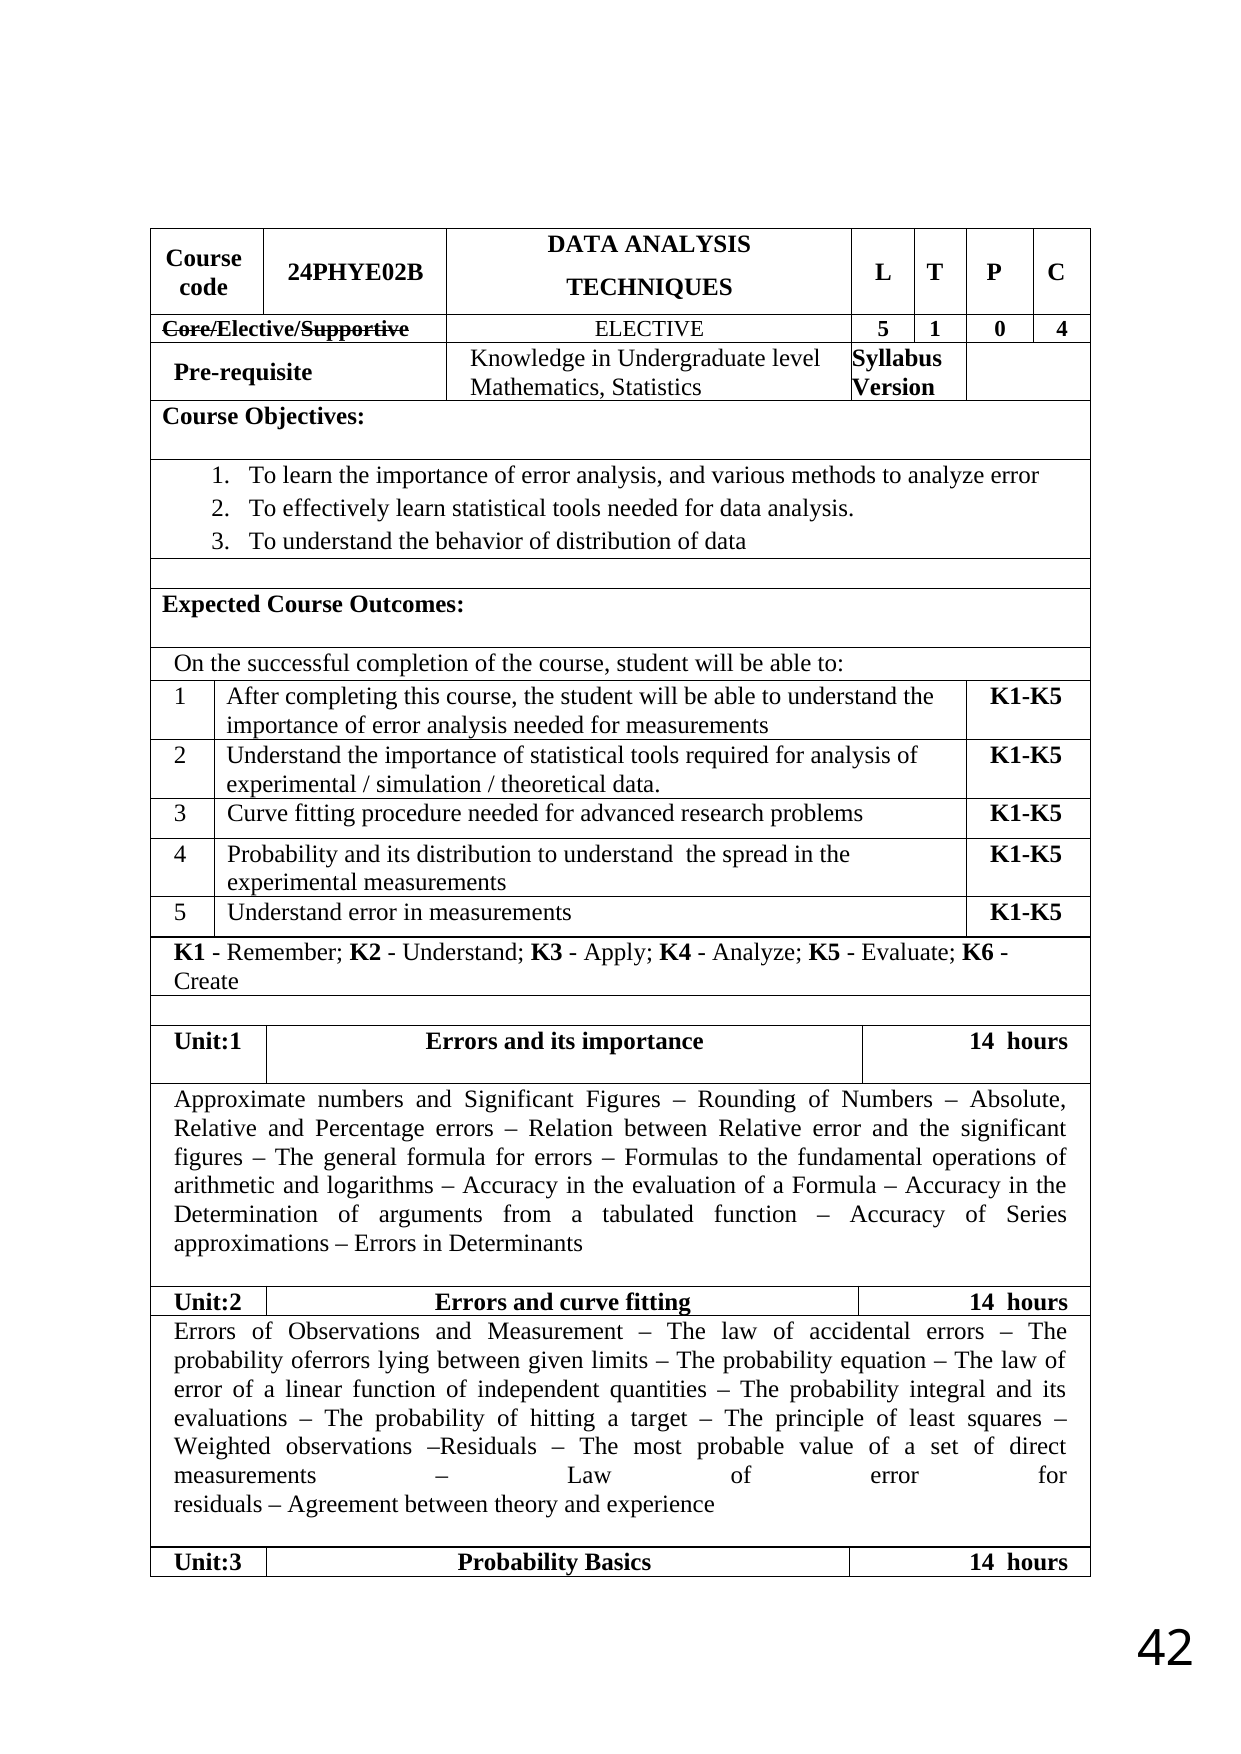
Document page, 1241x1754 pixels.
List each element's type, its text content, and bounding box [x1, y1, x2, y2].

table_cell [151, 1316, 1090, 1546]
table_cell Syllabus Version [852, 343, 966, 400]
table_cell K1-K5 [967, 740, 1090, 797]
table_cell 2 [151, 740, 214, 797]
table_cell [151, 559, 1090, 588]
table_cell Knowledge in Undergraduate level Mathematics, Statistics [447, 343, 851, 400]
table_cell Expected Course Outcomes: [151, 589, 1090, 647]
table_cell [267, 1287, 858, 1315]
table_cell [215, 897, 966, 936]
table_cell K1-K5 [967, 839, 1090, 896]
table_cell Core/Elective/Supportive [151, 315, 446, 342]
table_cell On the successful completion of the course, student will be able to: [151, 648, 1090, 680]
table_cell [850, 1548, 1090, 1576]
table_cell 5 [151, 897, 214, 936]
table_header 24PHYE02B [264, 229, 446, 314]
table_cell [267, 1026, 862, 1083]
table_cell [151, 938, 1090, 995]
table_cell Course Objectives: [151, 401, 1090, 459]
table_cell To learn the importance of error analysis, and various methods to analyze error To effectively learn statistical tools needed for data analysis. To understand the behavior of distribution of data [151, 460, 1090, 558]
table_cell Probability and its distribution to understand the spread in the experimental measurements [215, 839, 966, 896]
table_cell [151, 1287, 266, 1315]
table_cell Curve fitting procedure needed for advanced research problems [215, 799, 966, 838]
table_cell 0 [967, 315, 1033, 342]
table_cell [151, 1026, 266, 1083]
table_cell K1-K5 [967, 681, 1090, 739]
table_header DATA ANALYSIS TECHNIQUES [447, 229, 851, 314]
table_cell K1-K5 [967, 799, 1090, 838]
table_header C [1034, 229, 1090, 314]
table_cell 1 [915, 315, 966, 342]
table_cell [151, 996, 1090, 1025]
table_cell ELECTIVE [447, 315, 851, 342]
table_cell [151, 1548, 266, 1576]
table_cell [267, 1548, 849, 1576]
table_cell 3 [151, 799, 214, 838]
table_cell After completing this course, the student will be able to understand the importance of error analysis needed for measurements [215, 681, 966, 739]
table_cell 4 [1034, 315, 1090, 342]
table_cell Understand the importance of statistical tools required for analysis of experimental / simulation / theoretical data. [215, 740, 966, 797]
table_header Course code [151, 229, 263, 314]
table_header T [915, 229, 966, 314]
table_cell 4 [151, 839, 214, 896]
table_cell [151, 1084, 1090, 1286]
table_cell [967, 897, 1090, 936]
table_header P [967, 229, 1033, 314]
table_cell [967, 343, 1090, 400]
table_cell 5 [852, 315, 914, 342]
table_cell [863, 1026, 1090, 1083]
table_header L [852, 229, 914, 314]
table_cell Pre-requisite [151, 343, 446, 400]
table_cell 1 [151, 681, 214, 739]
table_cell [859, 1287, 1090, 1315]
